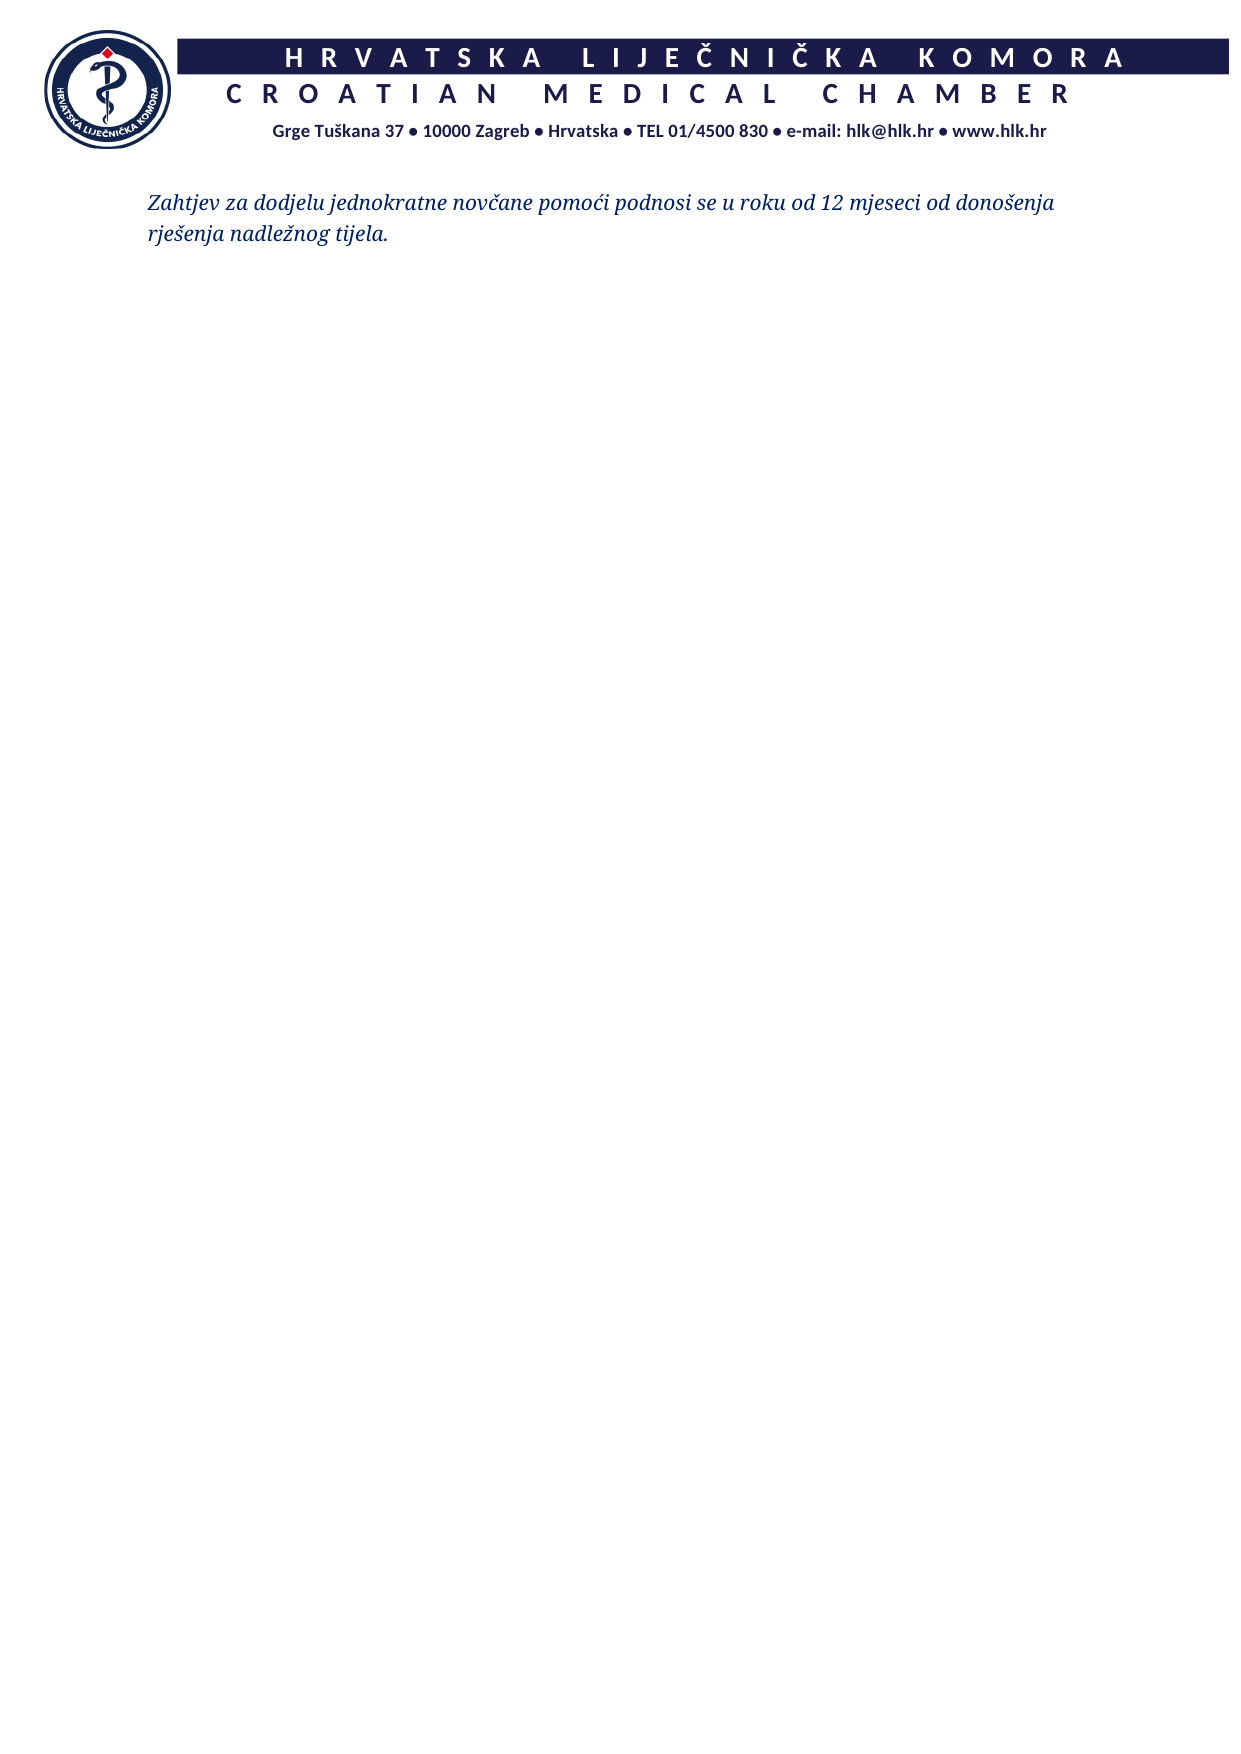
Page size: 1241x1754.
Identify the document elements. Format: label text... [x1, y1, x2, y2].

text Zahtjev za dodjelu jednokratne novčane pomoći podnosi se u roku od 12 mjeseci od donošenja rješenja nadležnog tijela. [148, 188, 1093, 248]
picture [44, 29, 171, 149]
